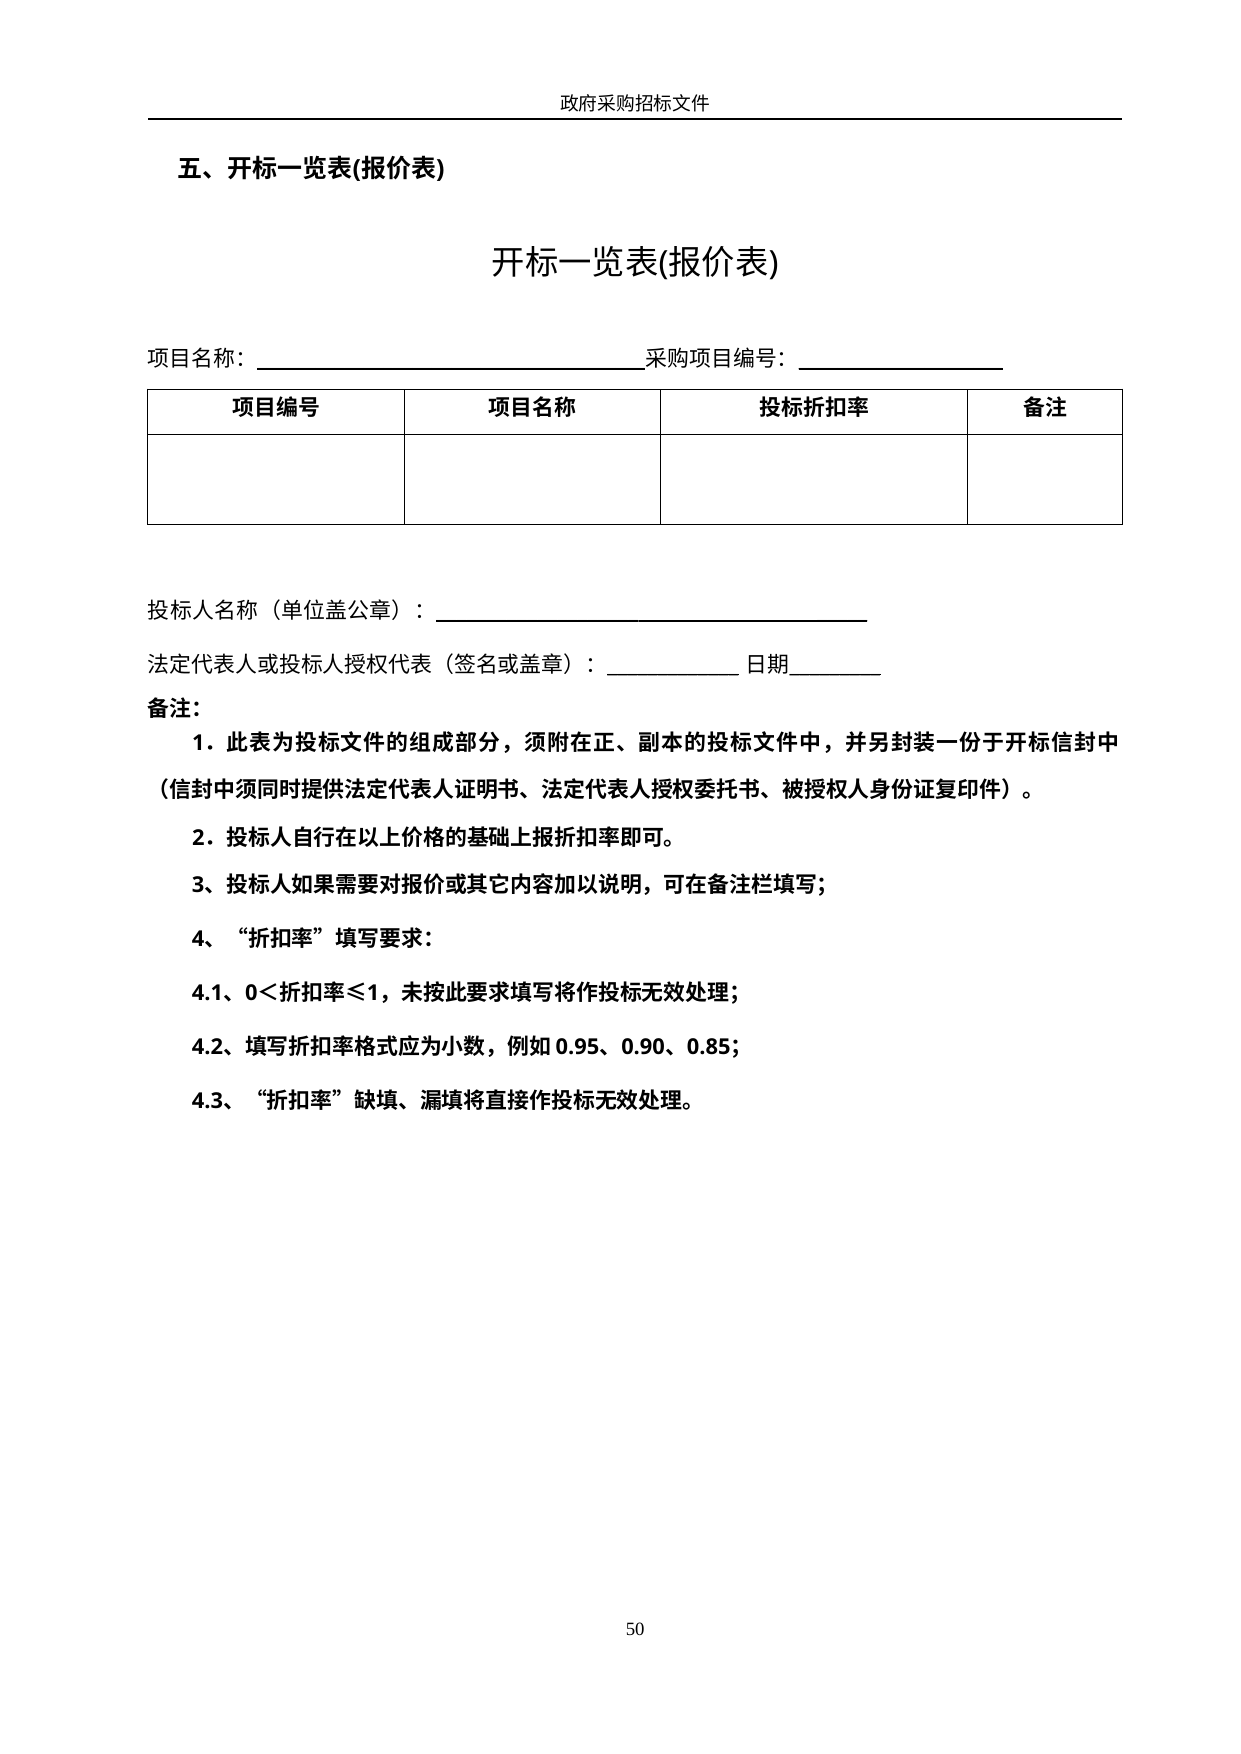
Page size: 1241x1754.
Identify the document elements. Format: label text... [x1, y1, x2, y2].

text 4.3、“折扣率”缺填、漏填将直接作投标无效处理。 [148, 1083, 1122, 1114]
table_cell [968, 435, 1122, 523]
text 法定代表人或投标人授权代表（签名或盖章）：_____________ 日期_________ [148, 629, 1122, 683]
table_cell [405, 435, 660, 523]
table_header 备注 [968, 390, 1122, 434]
list 此表为投标文件的组成部分，须附在正、副本的投标文件中，并另封装一份于开标信封中（信封中须同时提供法定代表人证明书、法定代表人授权委托书、被授权人身份证复印件）。 [148, 724, 1122, 804]
table_header 投标折扣率 [661, 390, 967, 434]
table_cell [148, 435, 404, 523]
text 投标人名称（单位盖公章）：____________________ _____ [148, 577, 1122, 629]
list 投标人自行在以上价格的基础上报折扣率即可。 [148, 820, 1122, 851]
text 备注： [148, 683, 1122, 724]
table_cell [661, 435, 967, 523]
text 4.1、0＜折扣率≤1，未按此要求填写将作投标无效处理； [148, 975, 1122, 1007]
text 4、“折扣率”填写要求： [148, 921, 1122, 953]
list 开标一览表(报价表) [177, 149, 1122, 185]
text 项目名称：________________________________________采购项目编号：_____________________ [148, 341, 1122, 373]
table_header 项目编号 [148, 390, 404, 434]
text 开标一览表(报价表) [148, 236, 1122, 284]
table_header 项目名称 [405, 390, 660, 434]
text 3、投标人如果需要对报价或其它内容加以说明，可在备注栏填写； [148, 867, 1122, 899]
text 4.2、填写折扣率格式应为小数，例如0.95、0.90、0.85； [148, 1029, 1122, 1061]
